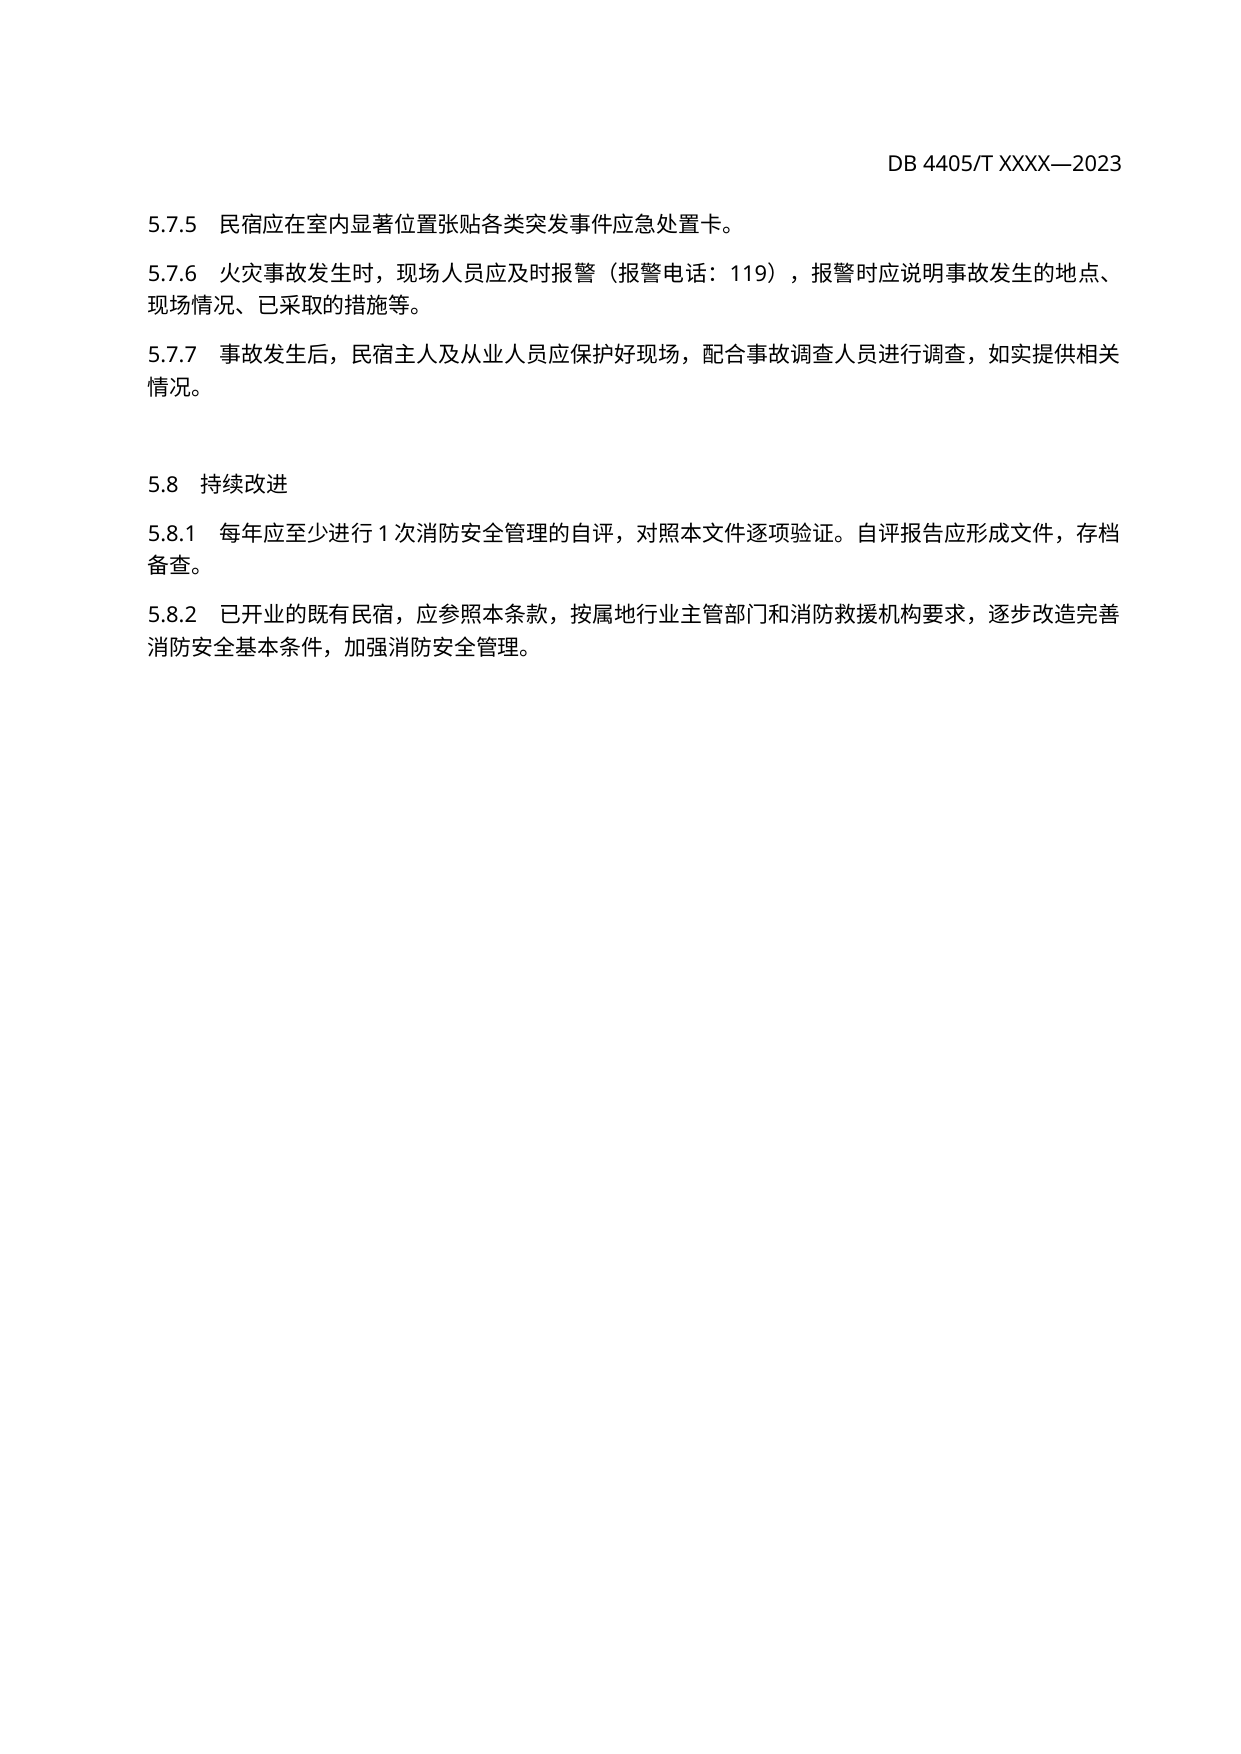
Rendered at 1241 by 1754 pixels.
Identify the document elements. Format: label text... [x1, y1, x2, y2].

list 持续改进 [148, 467, 1122, 499]
text 事故发生后，民宿主人及从业人员应保护好现场，配合事故调查人员进行调查，如实提供相关情况。 [148, 337, 1122, 402]
text 每年应至少进行1次消防安全管理的自评，对照本文件逐项验证。自评报告应形成文件，存档备查。 [148, 516, 1122, 581]
text 民宿应在室内显著位置张贴各类突发事件应急处置卡。 [148, 207, 1122, 239]
text 已开业的既有民宿，应参照本条款，按属地行业主管部门和消防救援机构要求，逐步改造完善消防安全基本条件，加强消防安全管理。 [148, 597, 1122, 662]
text 火灾事故发生时，现场人员应及时报警（报警电话：119），报警时应说明事故发生的地点、现场情况、已采取的措施等。 [148, 256, 1122, 321]
